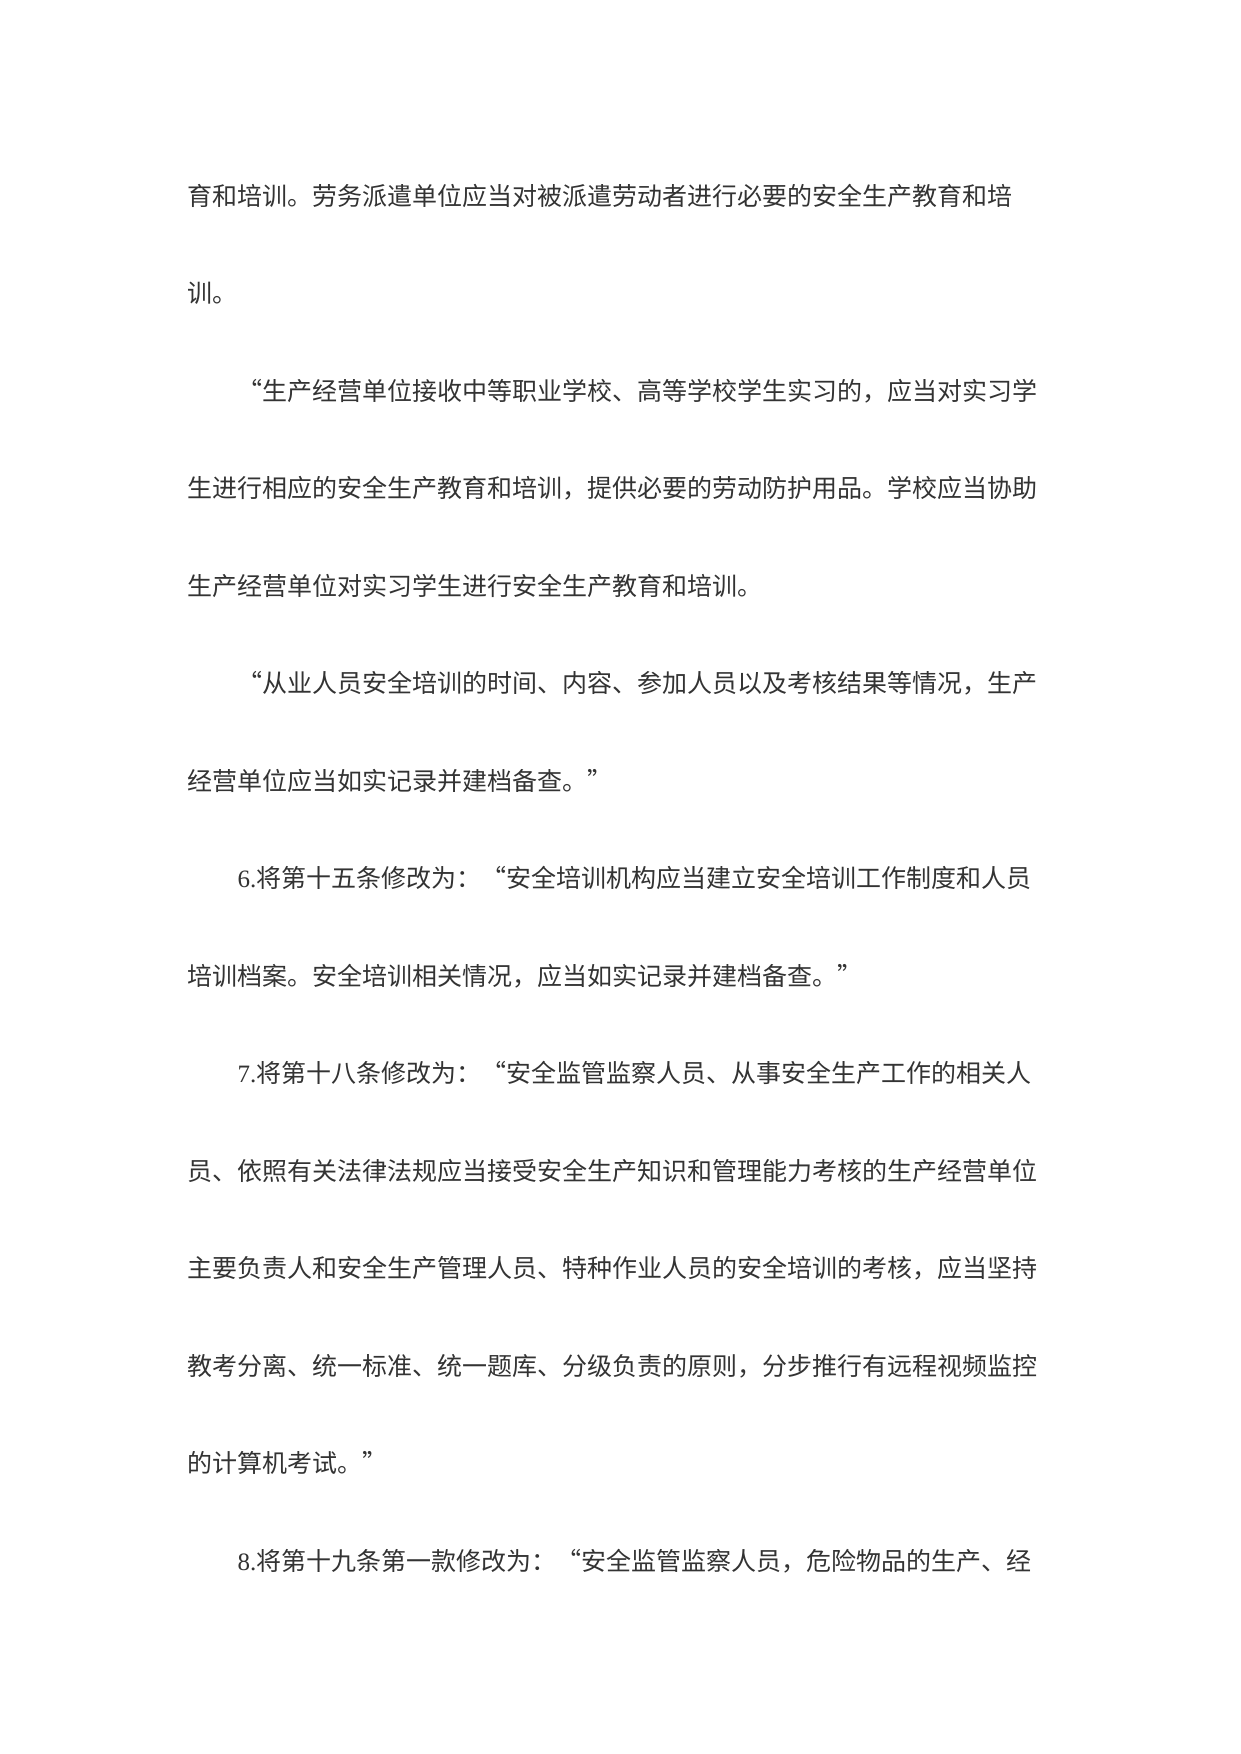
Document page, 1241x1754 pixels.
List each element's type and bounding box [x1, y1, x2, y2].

text [187, 162, 1053, 1592]
